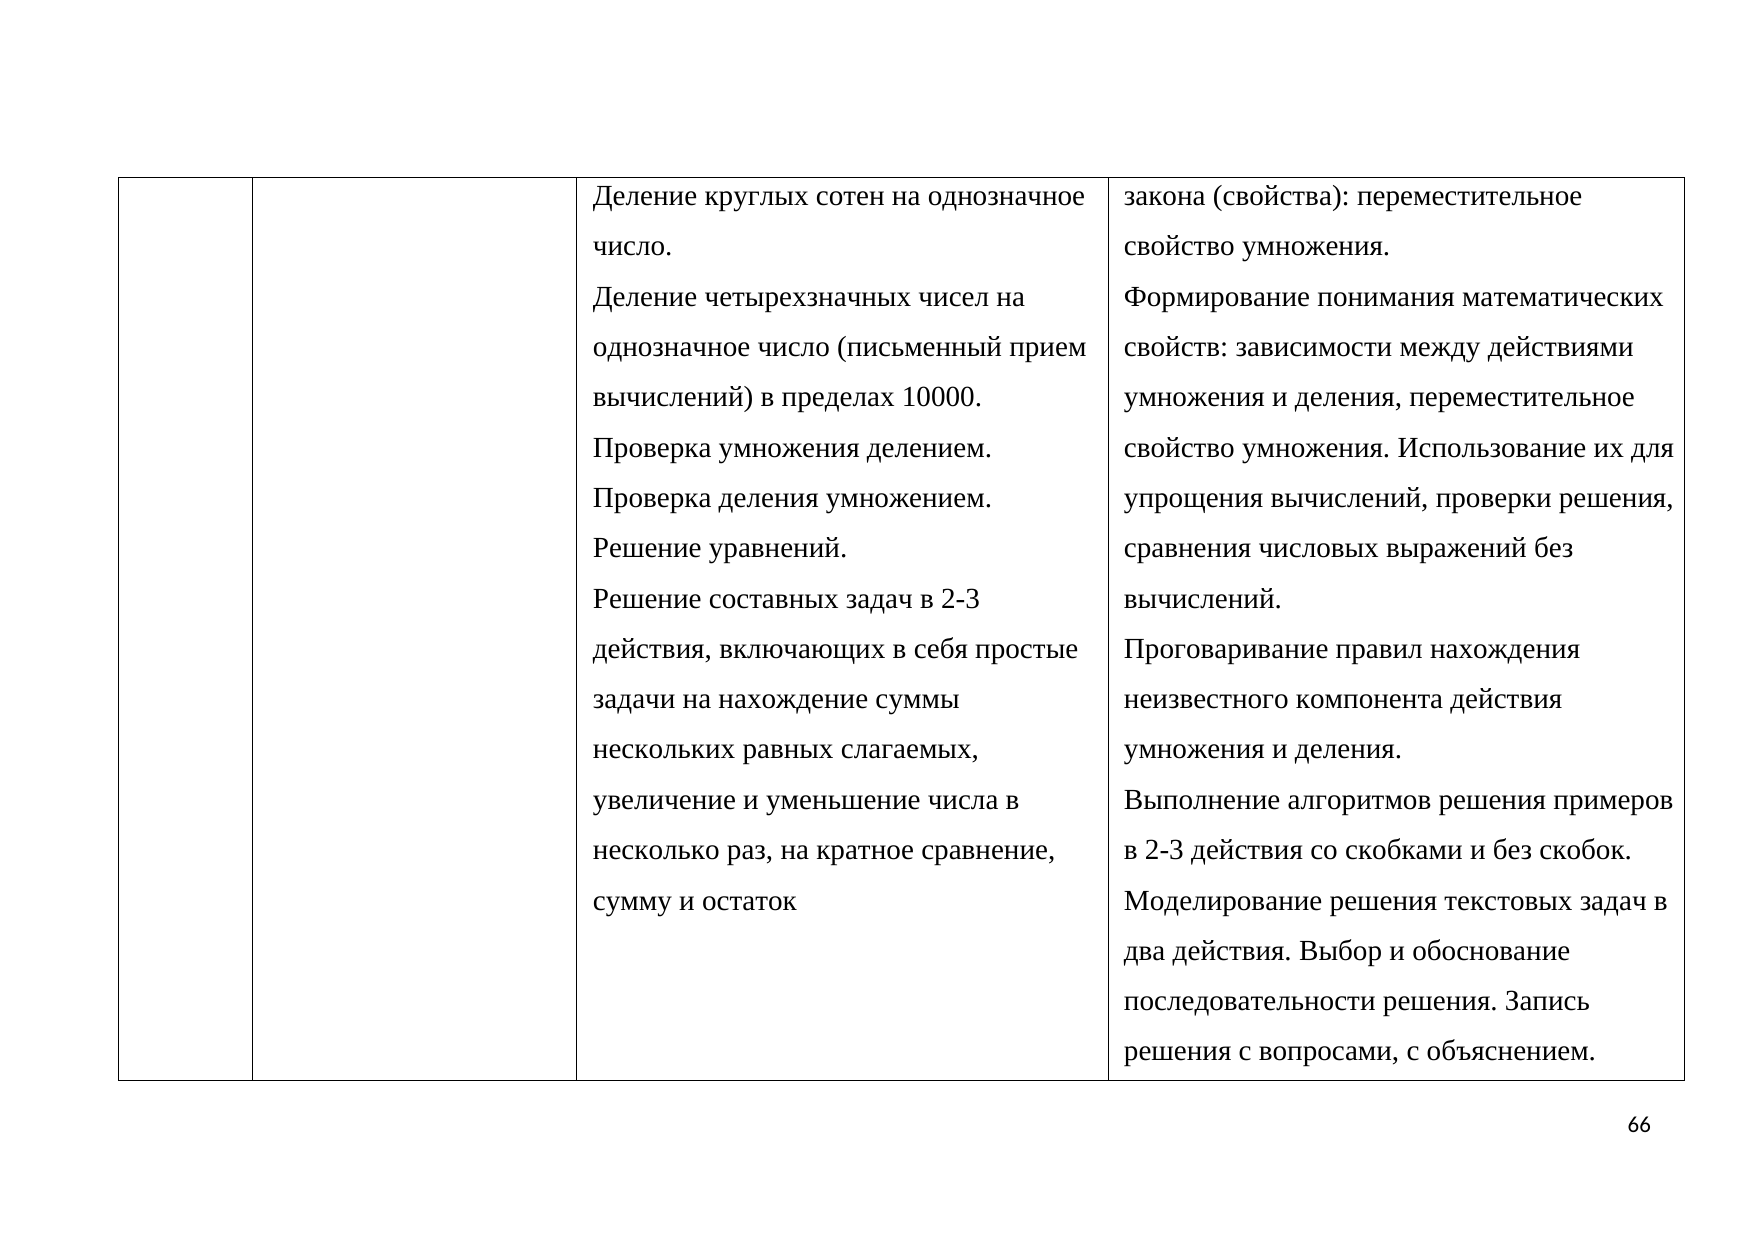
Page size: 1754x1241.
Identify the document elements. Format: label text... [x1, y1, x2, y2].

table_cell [577, 178, 1108, 1080]
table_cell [1109, 178, 1684, 1080]
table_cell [253, 178, 576, 1080]
table_cell 2 [119, 178, 252, 1080]
